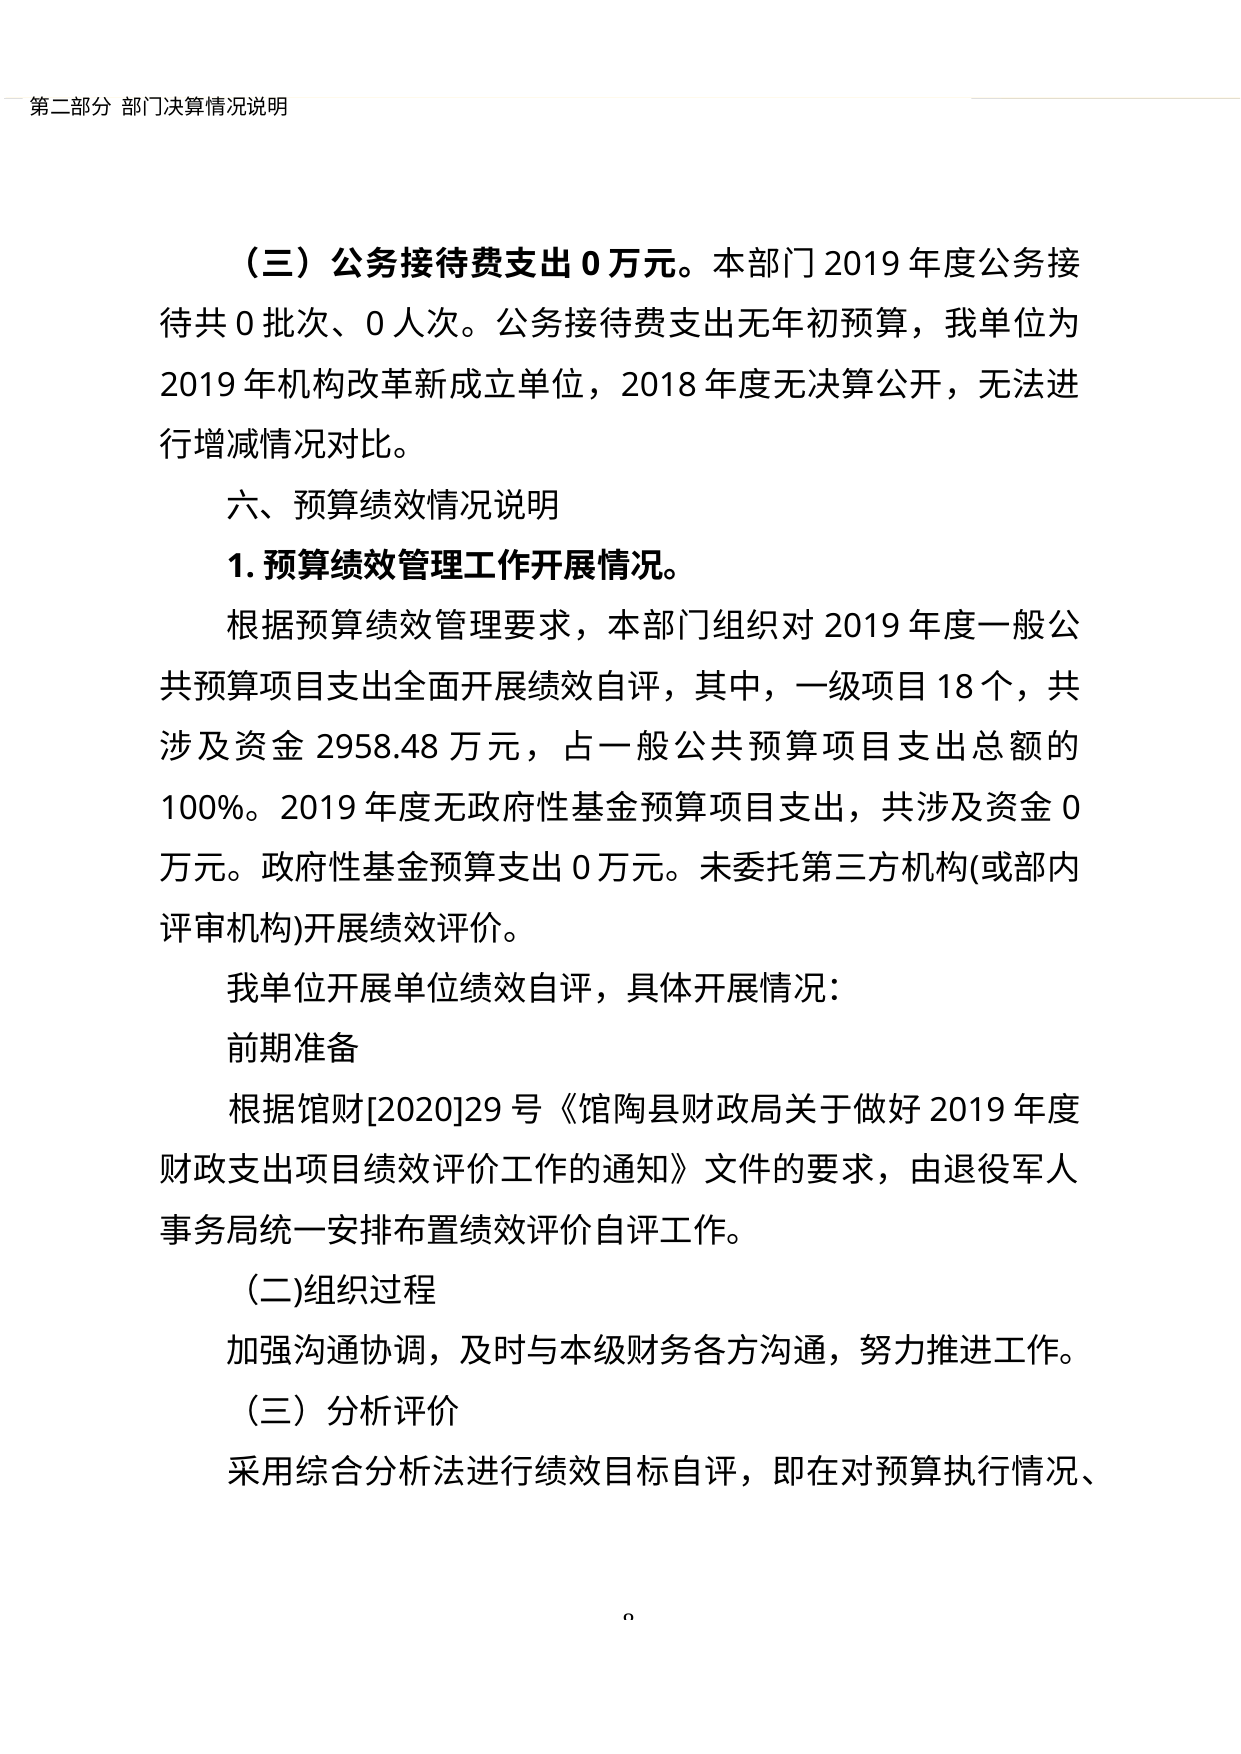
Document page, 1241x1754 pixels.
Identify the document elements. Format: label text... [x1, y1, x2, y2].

text （三）公务接待费支出0万元。本部门2019年度公务接待共0批次、0人次。公务接待费支出无年初预算，我单位为2019年机构改革新成立单位，2018年度无决算公开，无法进行增减情况对比。 [159, 227, 1081, 469]
text 我单位开展单位绩效自评，具体开展情况： [159, 952, 1081, 1012]
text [159, 1012, 1081, 1496]
text 六、预算绩效情况说明 [159, 469, 1081, 529]
text 根据预算绩效管理要求，本部门组织对2019年度一般公共预算项目支出全面开展绩效自评，其中，一级项目18个，共涉及资金2958.48万元，占一般公共预算项目支出总额的100%。2019年度无政府性基金预算项目支出，共涉及资金0万元。政府性基金预算支出0万元。未委托第三方机构(或部内评审机构)开展绩效评价。 [159, 589, 1081, 952]
text 1. 预算绩效管理工作开展情况。 [159, 529, 1081, 589]
